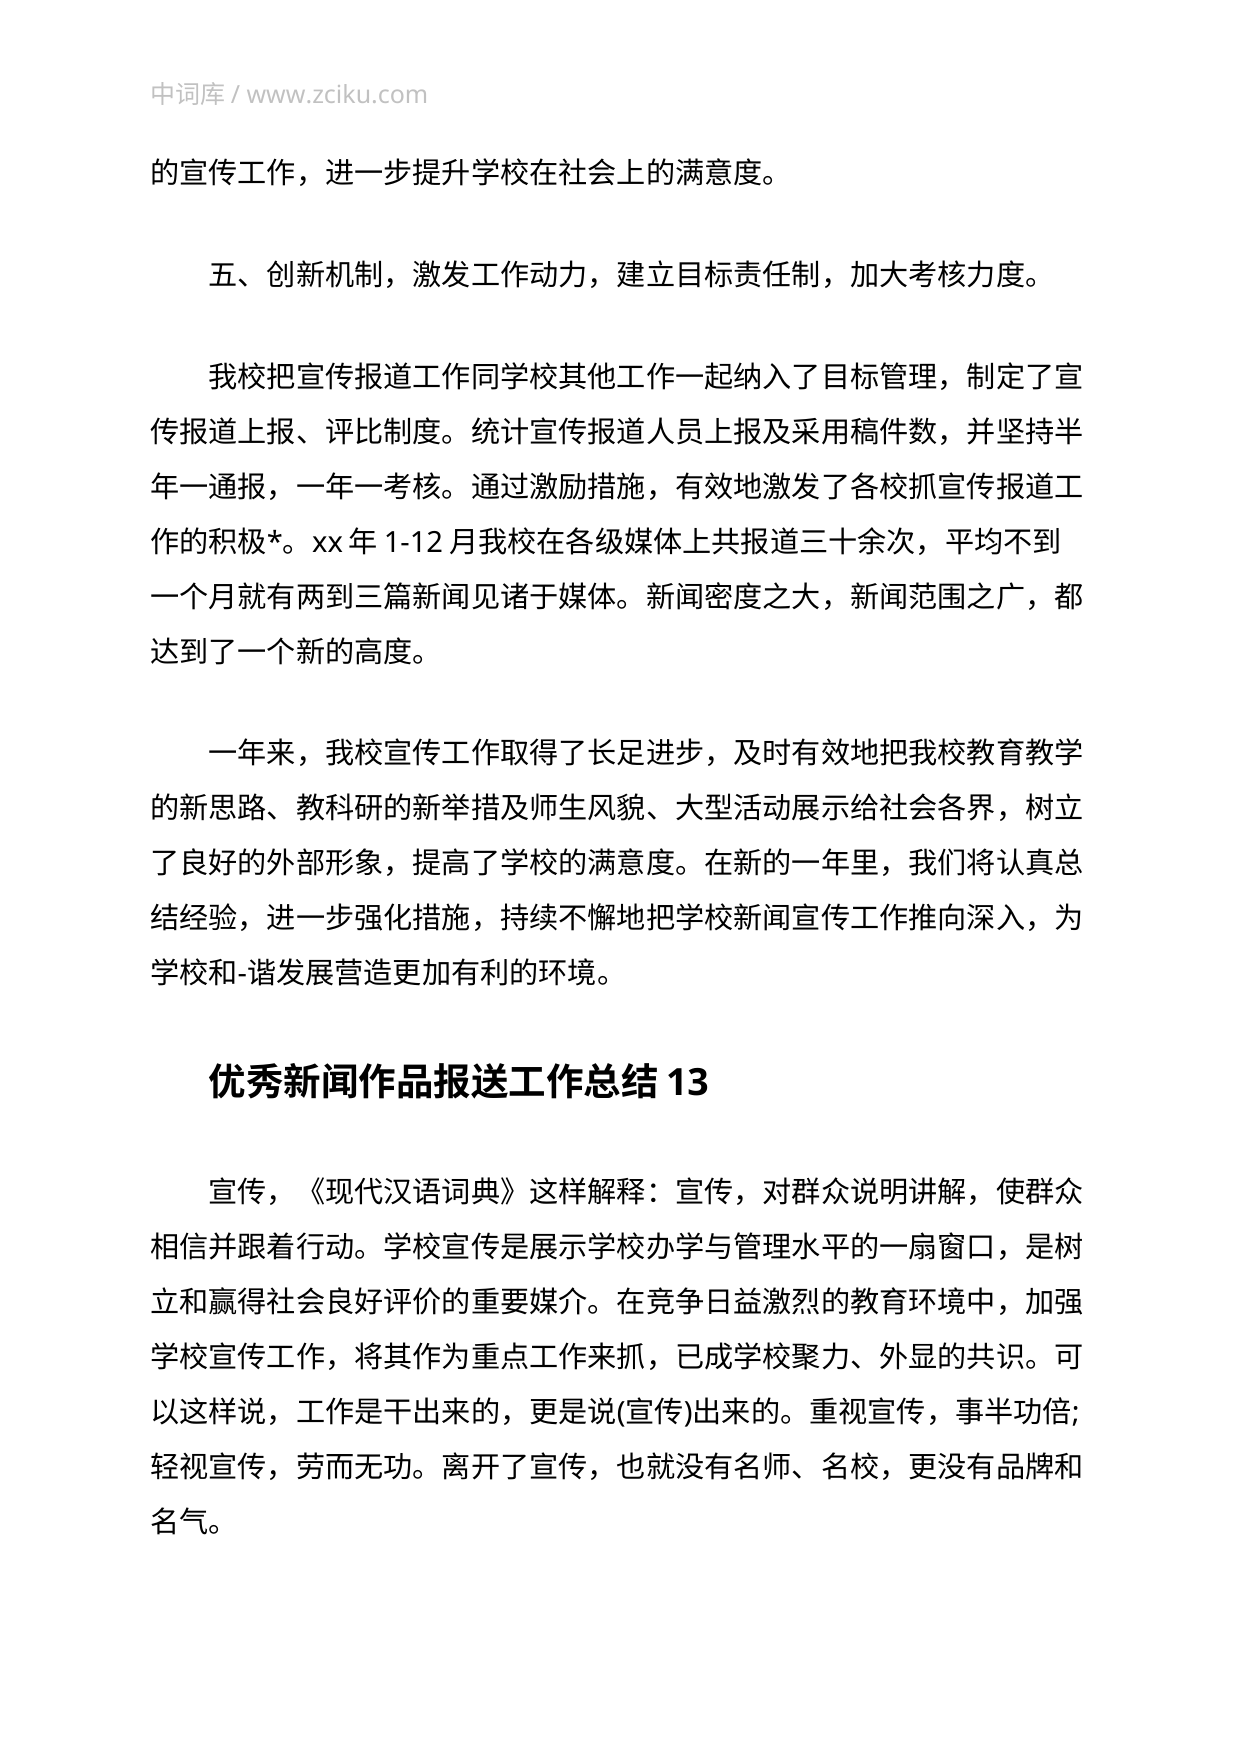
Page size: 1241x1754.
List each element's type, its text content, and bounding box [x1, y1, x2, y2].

text 宣传，《现代汉语词典》这样解释：宣传，对群众说明讲解，使群众相信并跟着行动。学校宣传是展示学校办学与管理水平的一扇窗口，是树立和赢得社会良好评价的重要媒介。在竞争日益激烈的教育环境中，加强学校宣传工作，将其作为重点工作来抓，已成学校聚力、外显的共识。可以这样说，工作是干出来的，更是说(宣传)出来的。重视宣传，事半功倍;轻视宣传，劳而无功。离开了宣传，也就没有名师、名校，更没有品牌和名气。 [150, 1169, 1090, 1541]
text 优秀新闻作品报送工作总结13 [150, 1051, 1090, 1106]
text 一年来，我校宣传工作取得了长足进步，及时有效地把我校教育教学的新思路、教科研的新举措及师生风貌、大型活动展示给社会各界，树立了良好的外部形象，提高了学校的满意度。在新的一年里，我们将认真总结经验，进一步强化措施，持续不懈地把学校新闻宣传工作推向深入，为学校和-谐发展营造更加有利的环境。 [150, 730, 1090, 992]
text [150, 150, 1090, 192]
text 五、创新机制，激发工作动力，建立目标责任制，加大考核力度。 [150, 252, 1090, 294]
text 我校把宣传报道工作同学校其他工作一起纳入了目标管理，制定了宣传报道上报、评比制度。统计宣传报道人员上报及采用稿件数，并坚持半年一通报，一年一考核。通过激励措施，有效地激发了各校抓宣传报道工作的积极*。xx年1-12月我校在各级媒体上共报道三十余次，平均不到一个月就有两到三篇新闻见诸于媒体。新闻密度之大，新闻范围之广，都达到了一个新的高度。 [150, 353, 1090, 670]
